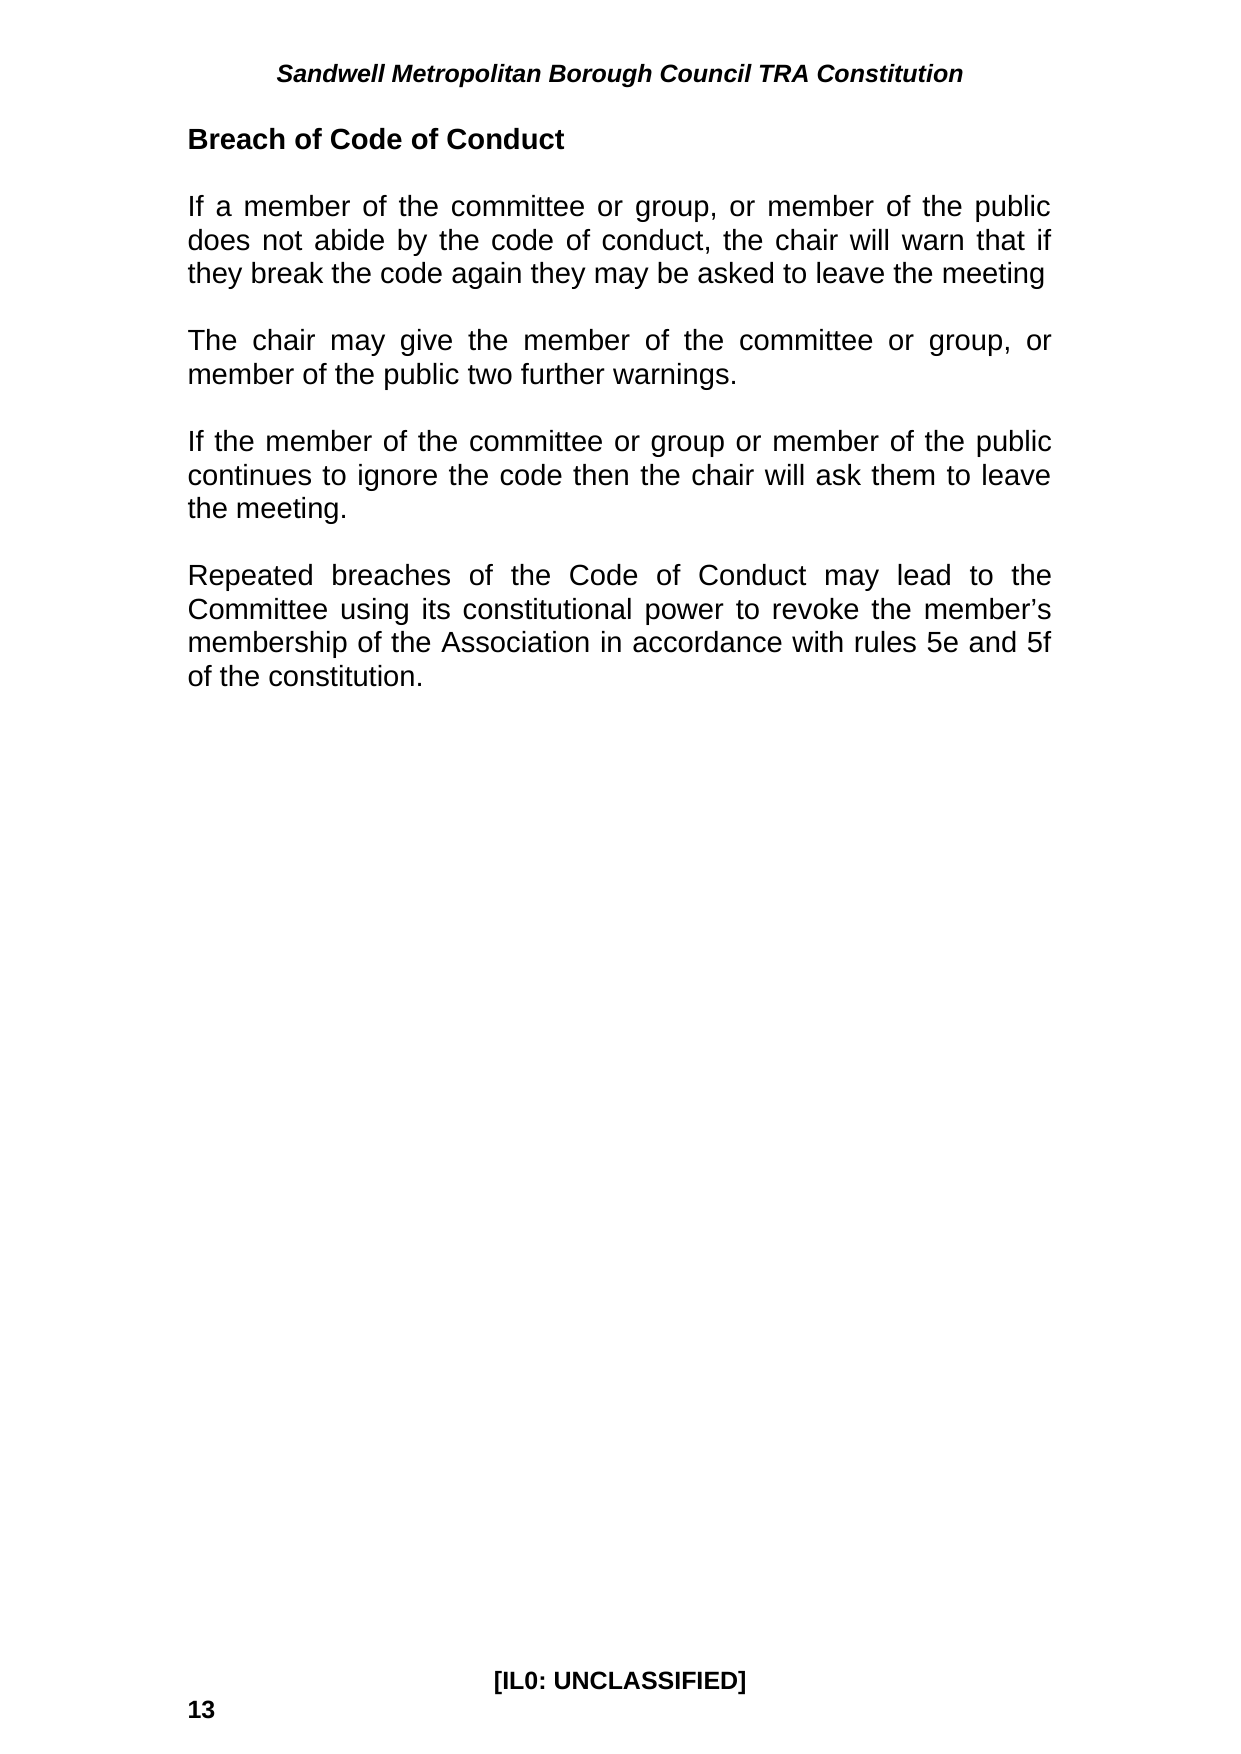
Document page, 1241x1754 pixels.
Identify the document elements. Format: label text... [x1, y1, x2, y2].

text The chair may give the member of the committee or group, or member of the public two further warnings. [187, 323, 1053, 391]
text Breach of Code of Conduct [187, 122, 1053, 156]
text If the member of the committee or group or member of the public continues to ignore the code then the chair will ask them to leave the meeting. [187, 424, 1053, 525]
text If a member of the committee or group, or member of the public does not abide by the code of conduct, the chair will warn that if they break the code again they may be asked to leave the meeting [187, 189, 1053, 290]
text Repeated breaches of the Code of Conduct may lead to the Committee using its constitutional power to revoke the member’s membership of the Association in accordance with rules 5e and 5f of the constitution. [187, 558, 1053, 692]
